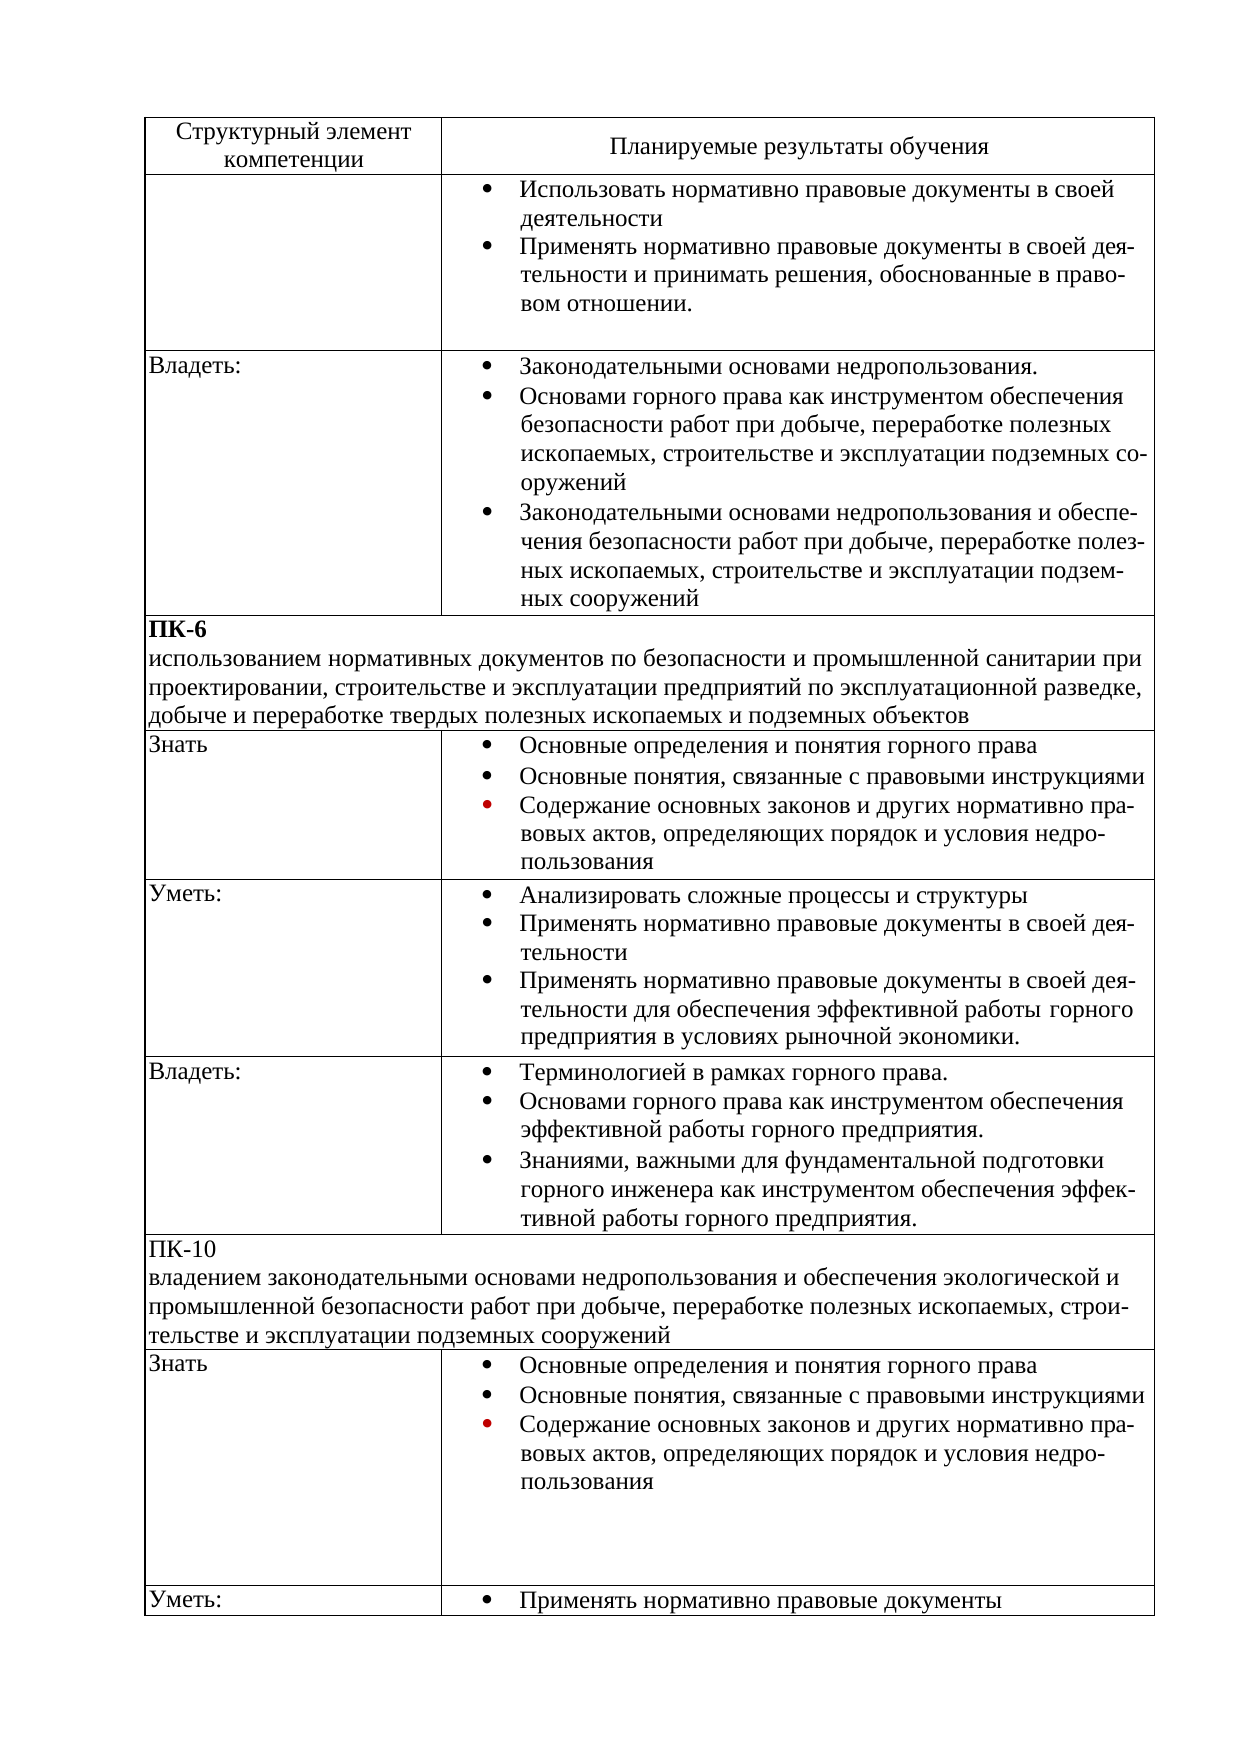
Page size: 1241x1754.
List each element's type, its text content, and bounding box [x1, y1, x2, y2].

table_cell Терминологией в рамках горного права. Основами горного права как инструментом обеспечения эффективной работы горного предприятия. Знаниями, важными для фундаментальной подготовки горного инженера как инструментом обеспечения эффек- тивной работы горного предприятия. [442, 1057, 1154, 1234]
table_cell Уметь: [146, 1586, 441, 1615]
table_cell Основные определения и понятия горного права Основные понятия, связанные с правовыми инструкциями Содержание основных законов и других нормативно пра- вовых актов, определяющих порядок и условия недро- пользования [442, 731, 1154, 879]
table_cell [146, 175, 441, 350]
table_header Планируемые результаты обучения [442, 118, 1154, 174]
table_cell Уметь: [146, 880, 441, 1056]
table_header Структурный элемент компетенции [146, 118, 441, 174]
table_cell Использовать нормативно правовые документы в своей деятельности Применять нормативно правовые документы в своей дея- тельности и принимать решения, обоснованные в право- вом отношении. [442, 175, 1154, 350]
table_cell Владеть: [146, 1057, 441, 1234]
table_cell ПК-10 владением законодательными основами недропользования и обеспечения экологической и промышленной безопасности работ при добыче, переработке полезных ископаемых, строи- тельстве и эксплуатации подземных сооружений [146, 1235, 1154, 1349]
table_cell Владеть: [146, 351, 441, 614]
table_cell ПК-6 использованием нормативных документов по безопасности и промышленной санитарии при проектировании, строительстве и эксплуатации предприятий по эксплуатационной разведке, добыче и переработке твердых полезных ископаемых и подземных объектов [146, 616, 1154, 729]
table_cell Знать [146, 1350, 441, 1584]
table_cell Основные определения и понятия горного права Основные понятия, связанные с правовыми инструкциями Содержание основных законов и других нормативно пра- вовых актов, определяющих порядок и условия недро- пользования [442, 1350, 1154, 1584]
table_cell Применять нормативно правовые документы [442, 1586, 1154, 1615]
table_cell Законодательными основами недропользования. Основами горного права как инструментом обеспечения безопасности работ при добыче, переработке полезных ископаемых, строительстве и эксплуатации подземных со- оружений Законодательными основами недропользования и обеспе- чения безопасности работ при добыче, переработке полез- ных ископаемых, строительстве и эксплуатации подзем- ных сооружений [442, 351, 1154, 614]
table_cell Анализировать сложные процессы и структуры Применять нормативно правовые документы в своей дея- тельности Применять нормативно правовые документы в своей дея- тельности для обеспечения эффективной работы горного предприятия в условиях рыночной экономики. [442, 880, 1154, 1056]
table_cell Знать [146, 731, 441, 879]
